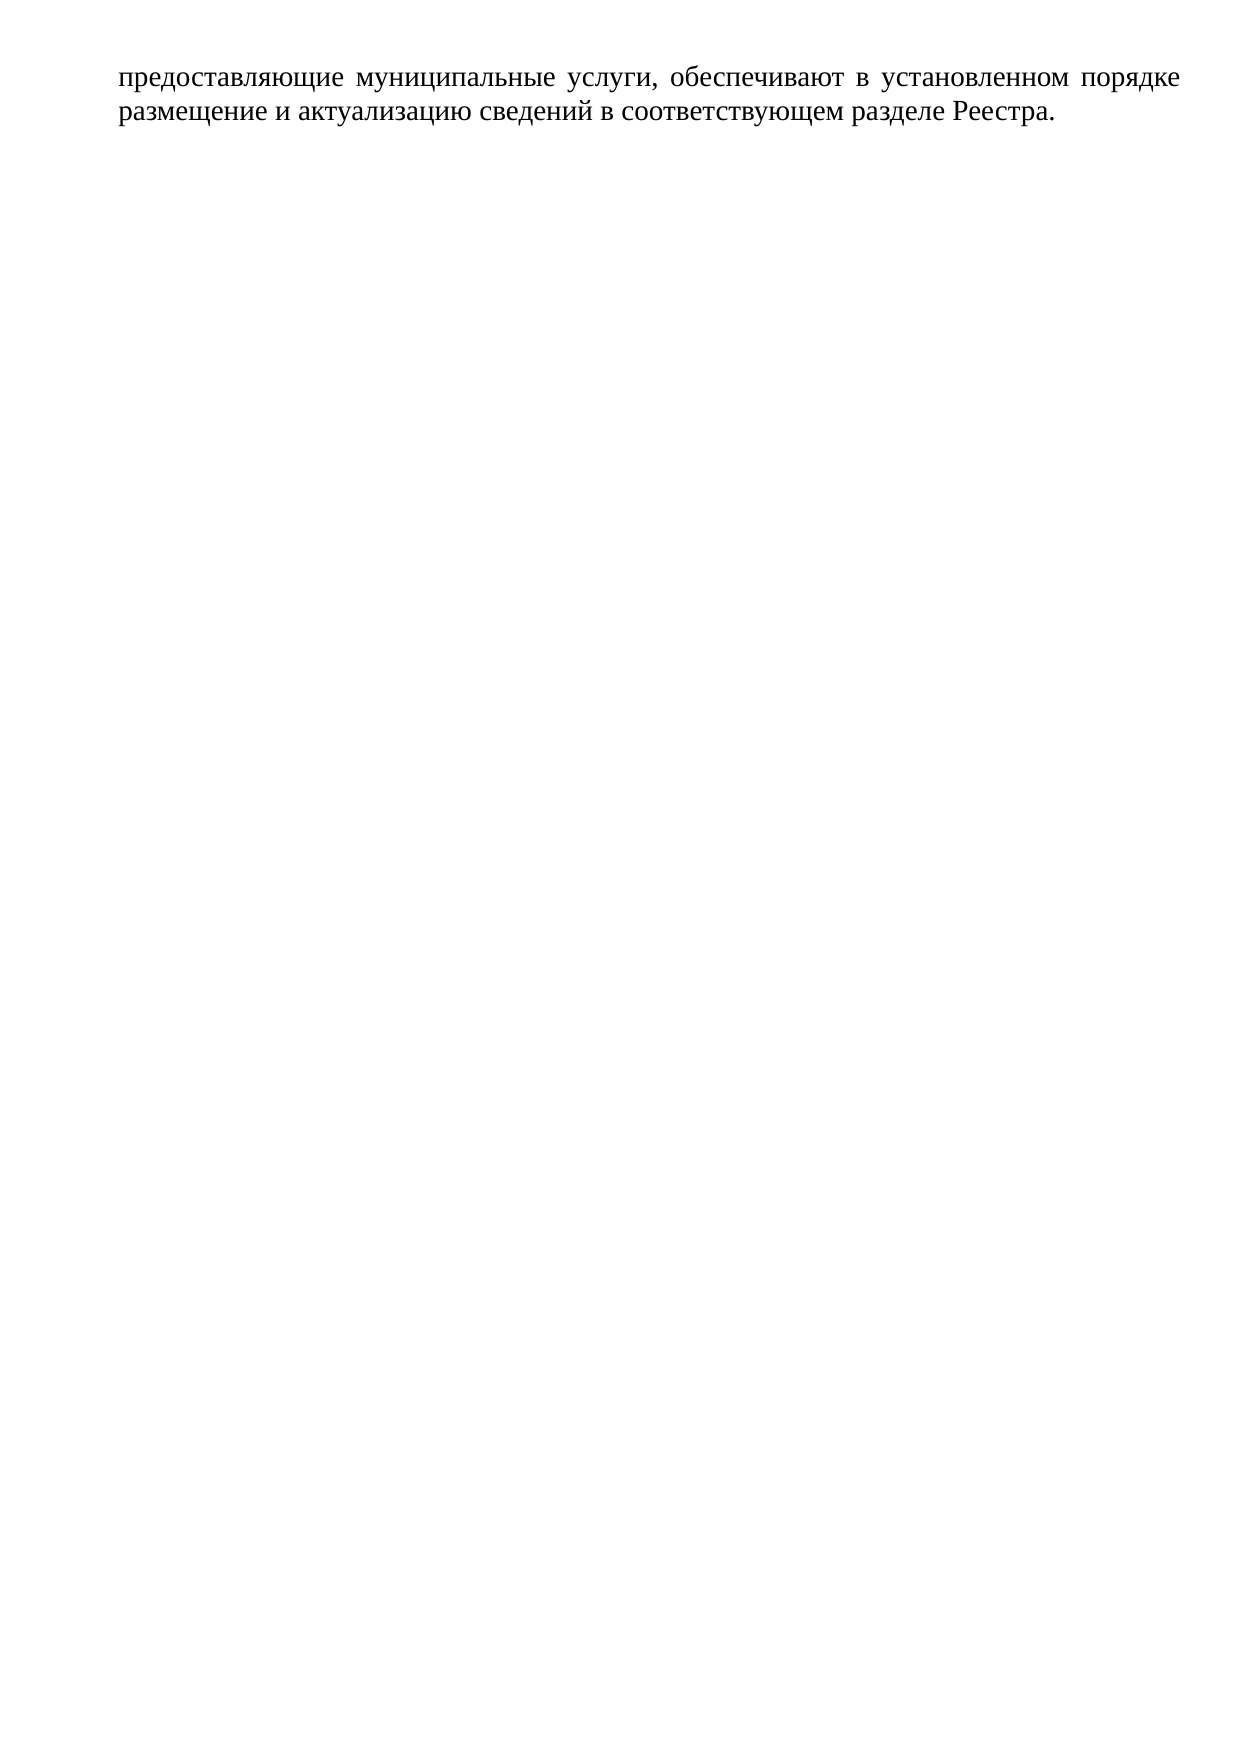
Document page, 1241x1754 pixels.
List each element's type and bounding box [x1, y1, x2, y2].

text [118, 59, 1181, 126]
